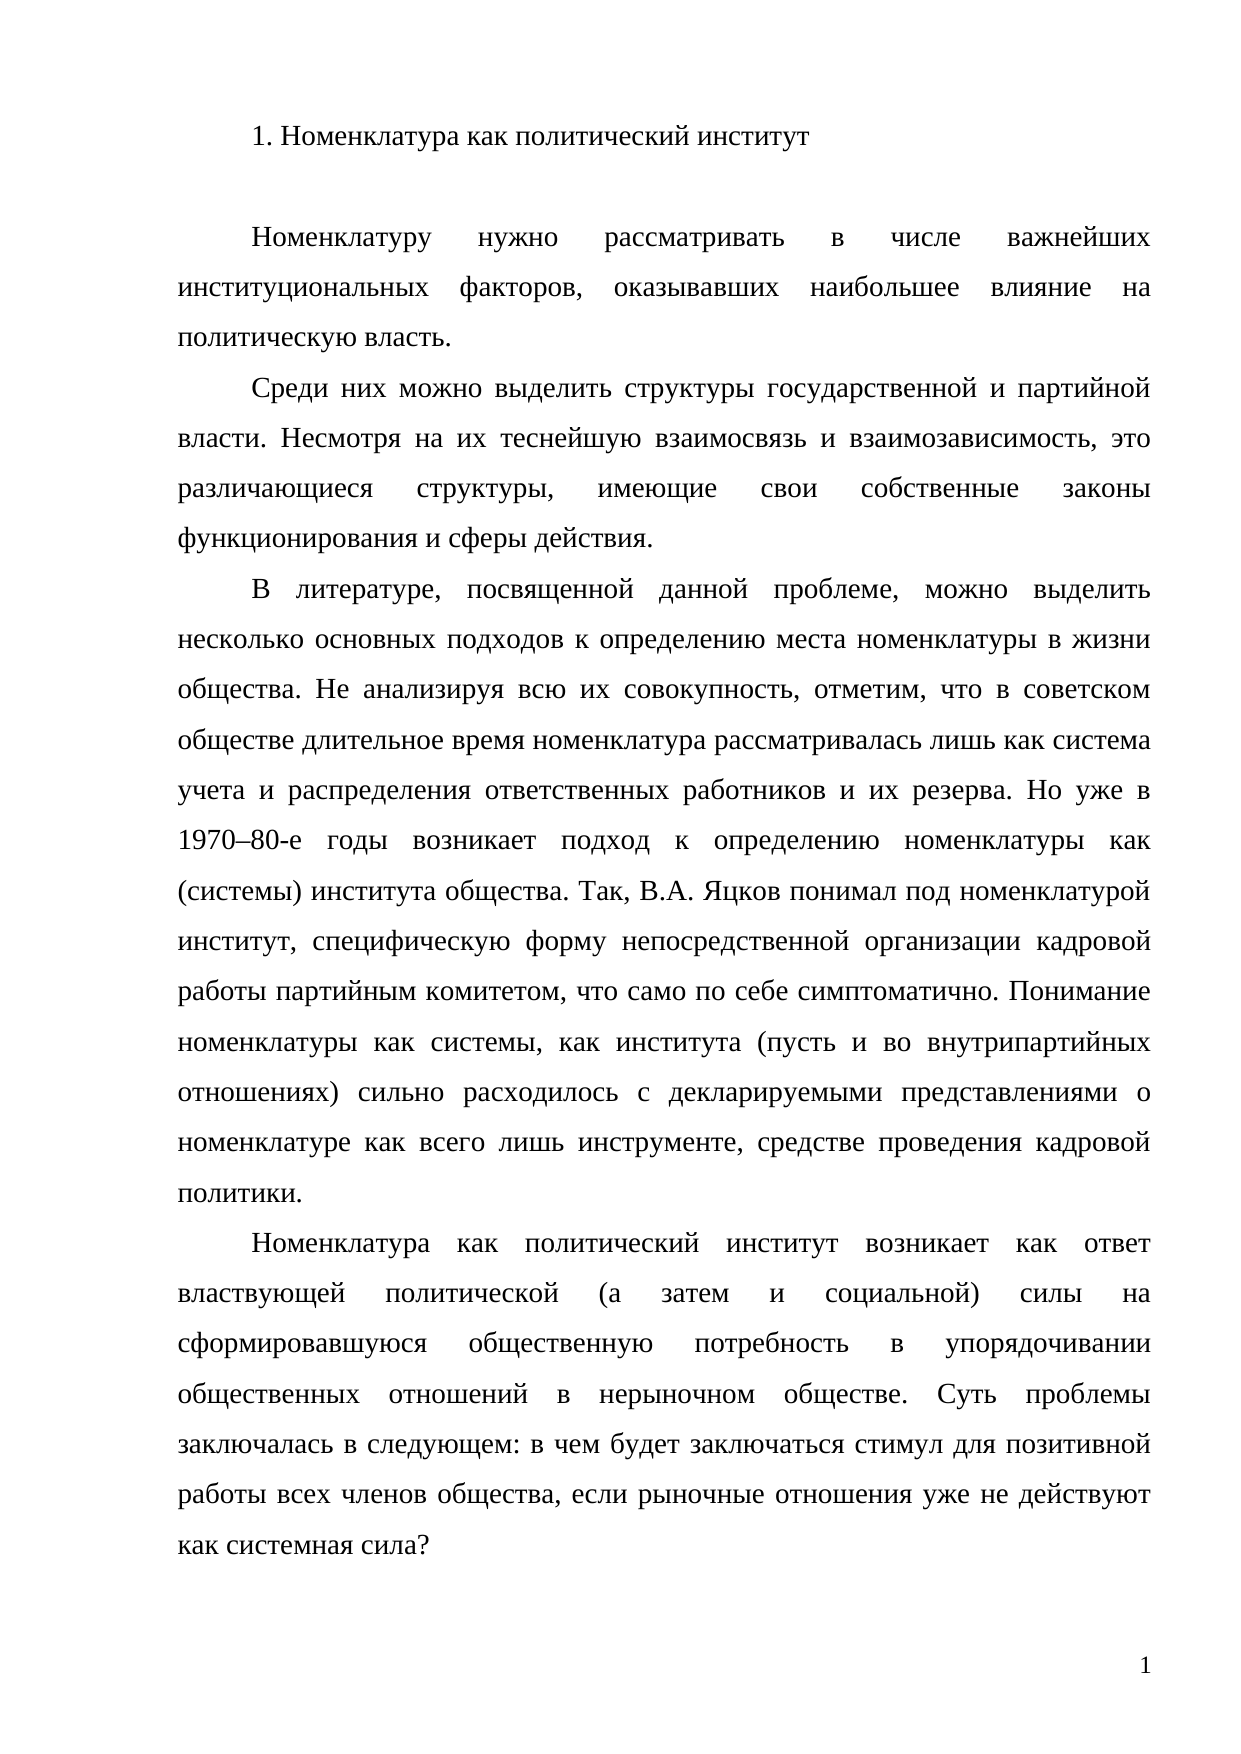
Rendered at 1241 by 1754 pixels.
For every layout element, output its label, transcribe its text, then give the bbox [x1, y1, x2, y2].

text Номенклатуру нужно рассматривать в числе важнейших институциональных факторов, оказывавших наибольшее влияние на политическую власть. [177, 219, 1152, 353]
text В литературе, посвященной данной проблеме, можно выделить несколько основных подходов к определению места номенклатуры в жизни общества. Не анализируя всю их совокупность, отметим, что в советском обществе длительное время номенклатура рассматривалась лишь как система учета и распределения ответственных работников и их резерва. Но уже в 1970–80-е годы возникает подход к определению номенклатуры как (системы) института общества. Так, В.А. Яцков понимал под номенклатурой институт, специфическую форму непосредственной организации кадровой работы партийным комитетом, что само по себе симптоматично. Понимание номенклатуры как системы, как института (пусть и во внутрипартийных отношениях) сильно расходилось с декларируемыми представлениями о номенклатуре как всего лишь инструменте, средстве проведения кадровой политики. [177, 571, 1152, 1208]
text Номенклатура как политический институт возникает как ответ властвующей политической (а затем и социальной) силы на сформировавшуюся общественную потребность в упорядочивании общественных отношений в нерыночном обществе. Суть проблемы заключалась в следующем: в чем будет заключаться стимул для позитивной работы всех членов общества, если рыночные отношения уже не действуют как системная сила? [177, 1225, 1152, 1560]
text 1. Номенклатура как политический институт [177, 118, 1152, 152]
text Среди них можно выделить структуры государственной и партийной власти. Несмотря на их теснейшую взаимосвязь и взаимозависимость, это различающиеся структуры, имеющие свои собственные законы функционирования и сферы действия. [177, 370, 1152, 554]
